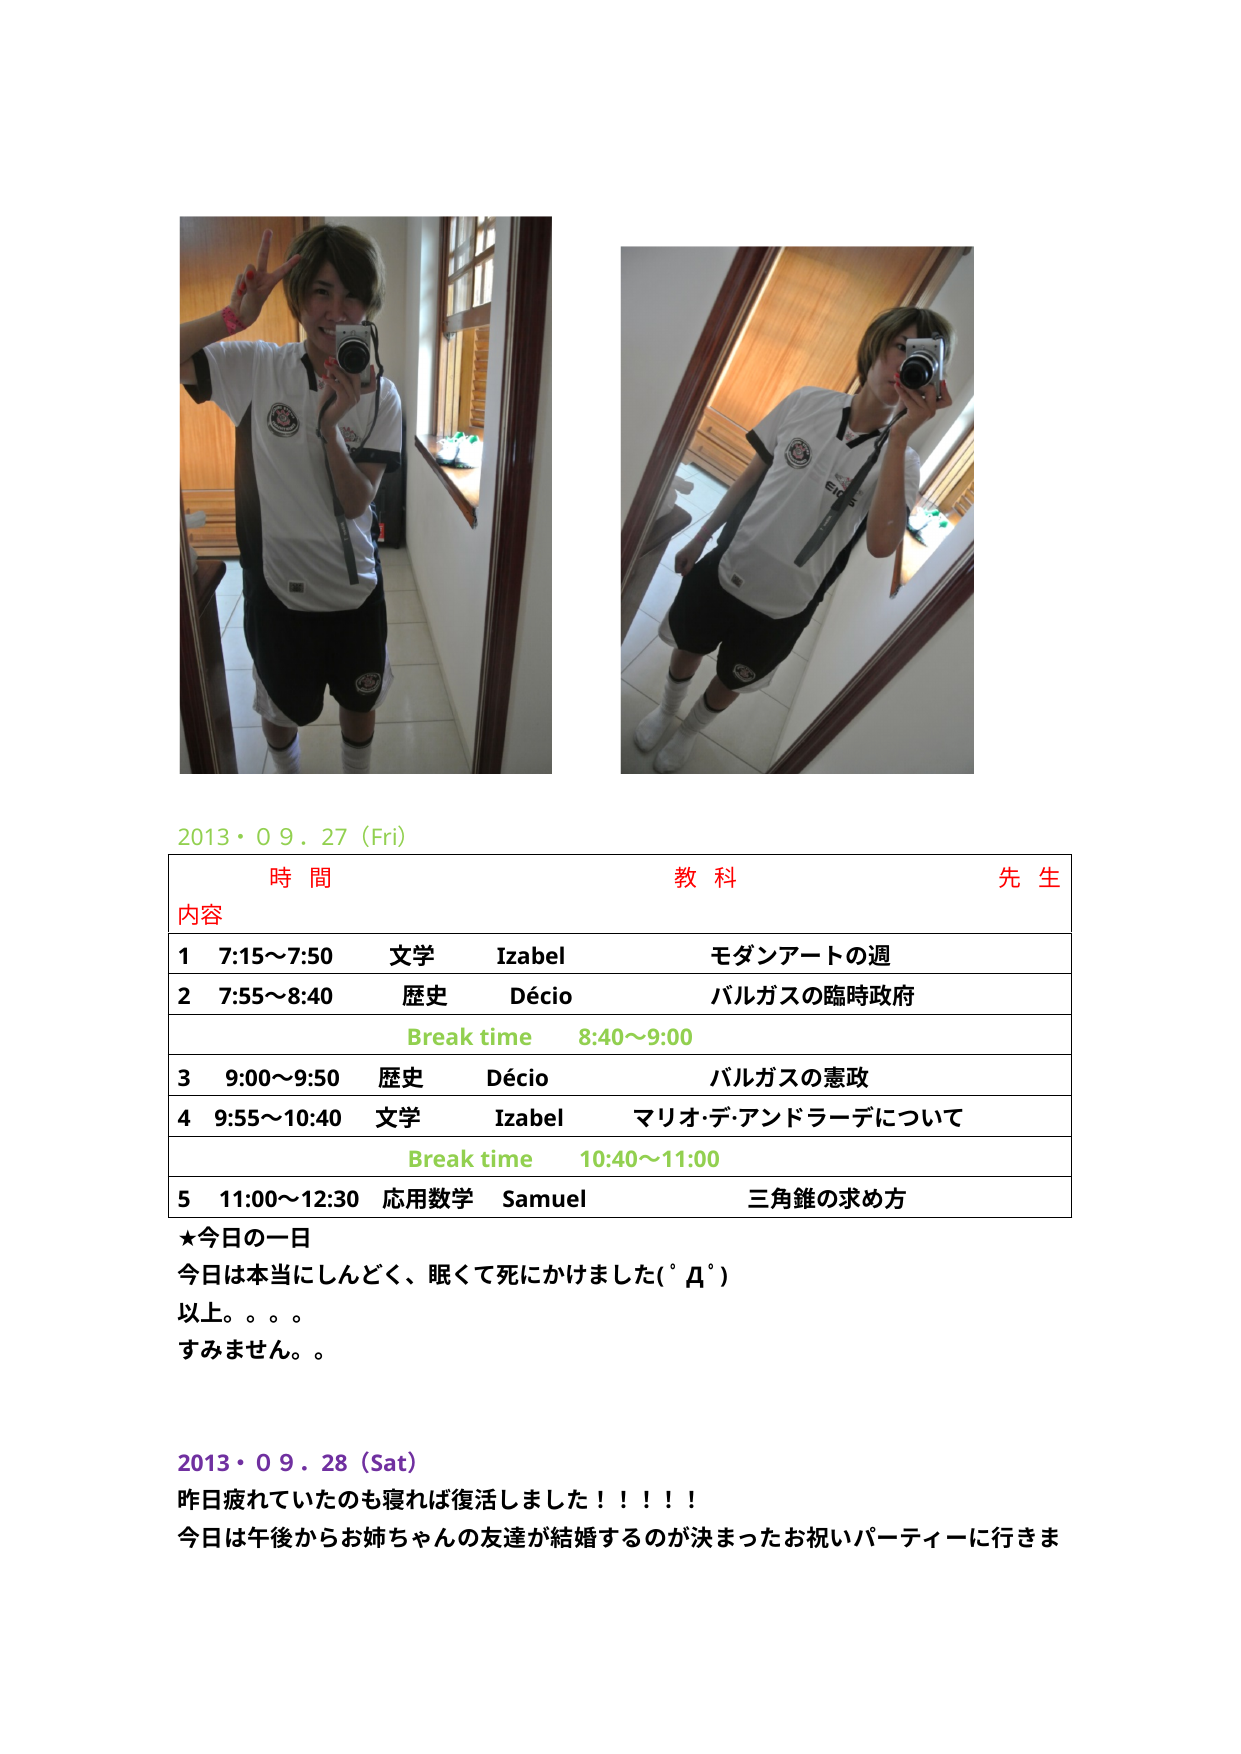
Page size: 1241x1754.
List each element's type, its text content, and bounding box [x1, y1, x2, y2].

text 2013・０９．27（Fri） [177, 817, 1063, 854]
text 今日は本当にしんどく、眠くて死にかけました( ﾟДﾟ) [177, 1255, 1063, 1293]
text Break time 10:40～11:00 [169, 1137, 1071, 1176]
text 昨日疲れていたのも寝れば復活しました！！！！！ [177, 1480, 1063, 1518]
text ★今日の一日 [177, 1218, 1063, 1255]
text 2013・０９．28（Sat） [177, 1443, 1063, 1480]
text 1 7:15～7:50 文学 Izabel モダンアートの週 [169, 934, 1071, 973]
text Break time 8:40～9:00 [169, 1015, 1071, 1054]
text 3 9:00～9:50 歴史 Décio バルガスの憲政 [169, 1055, 1071, 1095]
text 4 9:55～10:40 文学 Izabel マリオ·デ·アンドラーデについて [169, 1096, 1071, 1136]
picture [180, 217, 552, 774]
text 時間 教科 先生 内容 [169, 855, 1071, 932]
text 5 11:00～12:30 応用数学 Samuel 三角錐の求め方 [169, 1177, 1071, 1217]
text 2 7:55～8:40 歴史 Décio バルガスの臨時政府 [169, 974, 1071, 1014]
text すみません。。 [177, 1330, 1063, 1368]
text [177, 1518, 1063, 1555]
text 以上。。。。 [177, 1293, 1063, 1330]
picture [621, 247, 974, 774]
